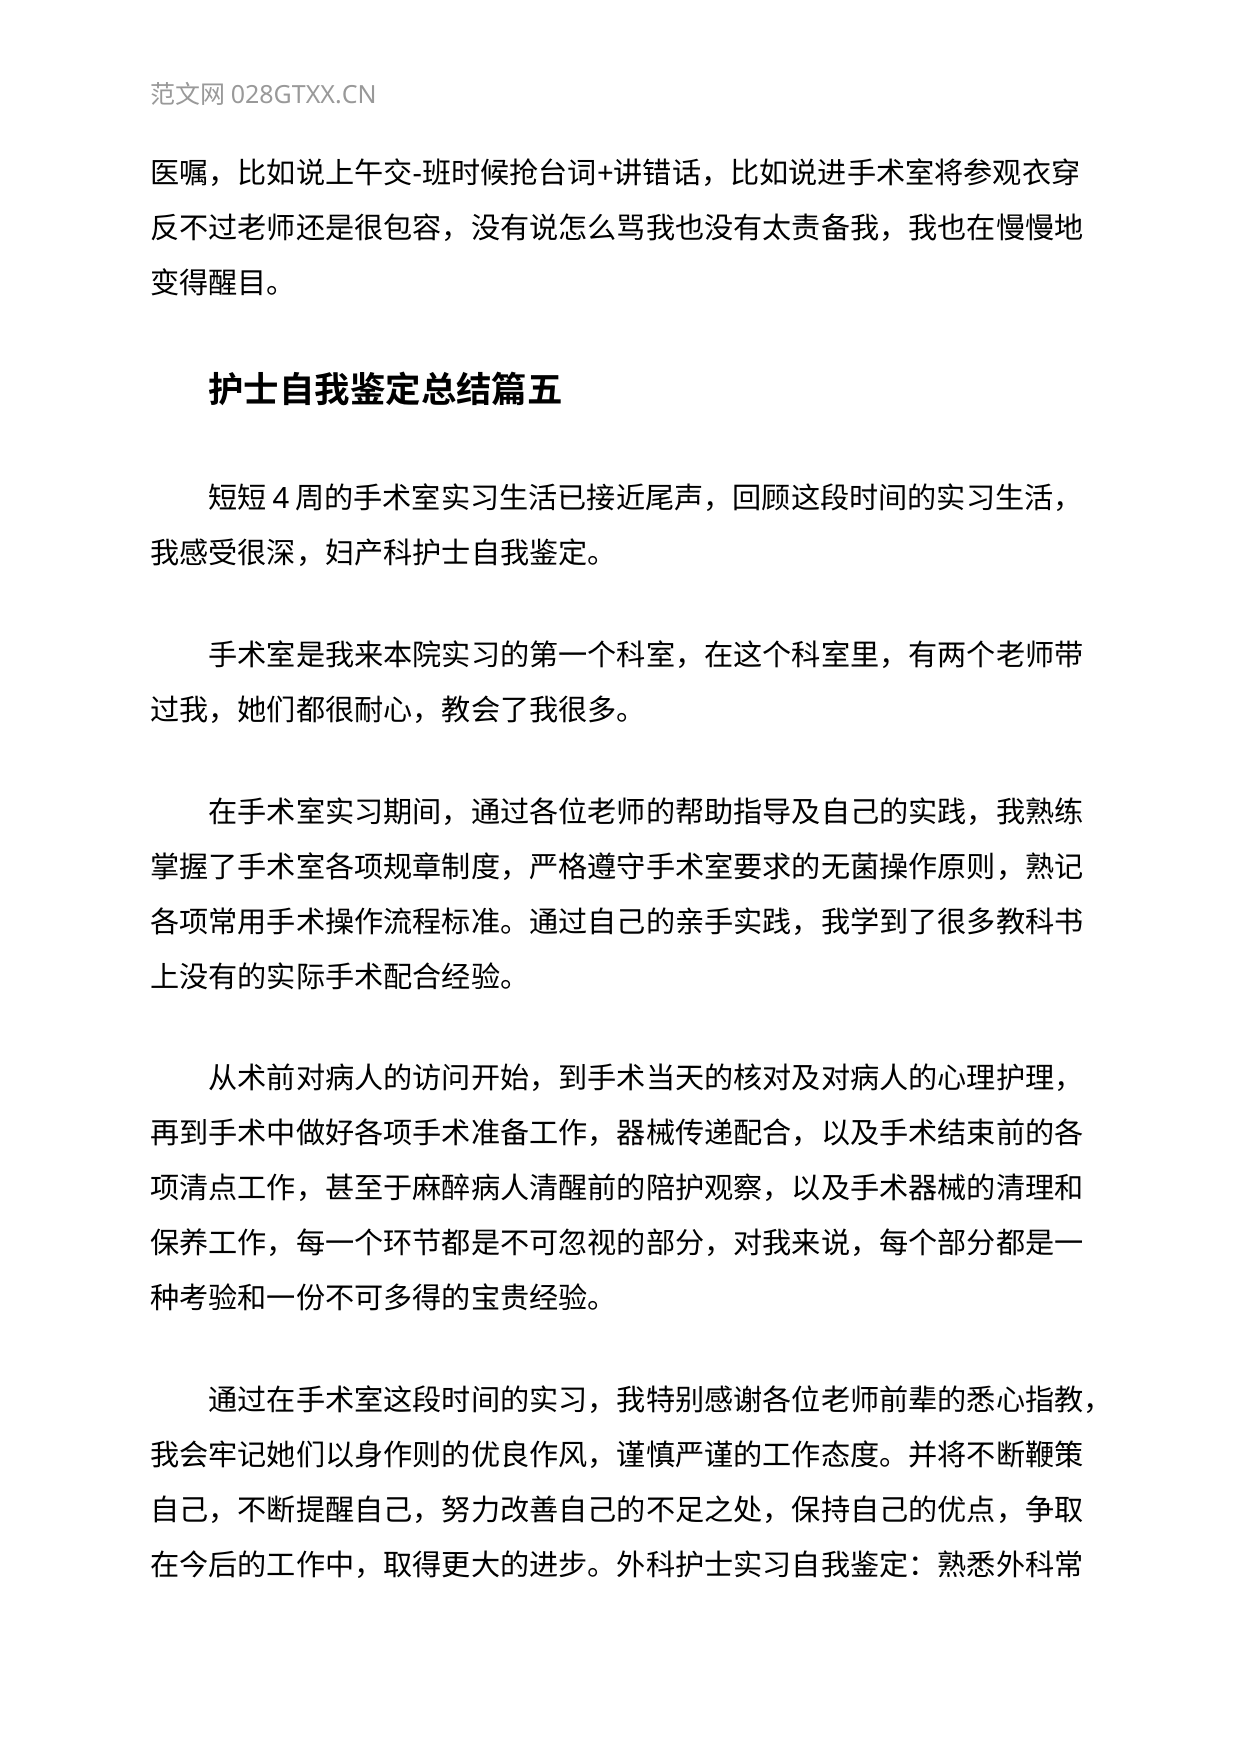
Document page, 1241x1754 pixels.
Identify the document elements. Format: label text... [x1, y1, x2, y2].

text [150, 1376, 1090, 1583]
text 手术室是我来本院实习的第一个科室，在这个科室里，有两个老师带过我，她们都很耐心，教会了我很多。 [150, 632, 1090, 729]
text 从术前对病人的访问开始，到手术当天的核对及对病人的心理护理，再到手术中做好各项手术准备工作，器械传递配合，以及手术结束前的各项清点工作，甚至于麻醉病人清醒前的陪护观察，以及手术器械的清理和保养工作，每一个环节都是不可忽视的部分，对我来说，每个部分都是一种考验和一份不可多得的宝贵经验。 [150, 1055, 1090, 1317]
text 护士自我鉴定总结篇五 [150, 362, 1090, 413]
text 短短4周的手术室实习生活已接近尾声，回顾这段时间的实习生活，我感受很深，妇产科护士自我鉴定。 [150, 475, 1090, 572]
text 在手术室实习期间，通过各位老师的帮助指导及自己的实践，我熟练掌握了手术室各项规章制度，严格遵守手术室要求的无菌操作原则，熟记各项常用手术操作流程标准。通过自己的亲手实践，我学到了很多教科书上没有的实际手术配合经验。 [150, 788, 1090, 996]
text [150, 150, 1090, 302]
